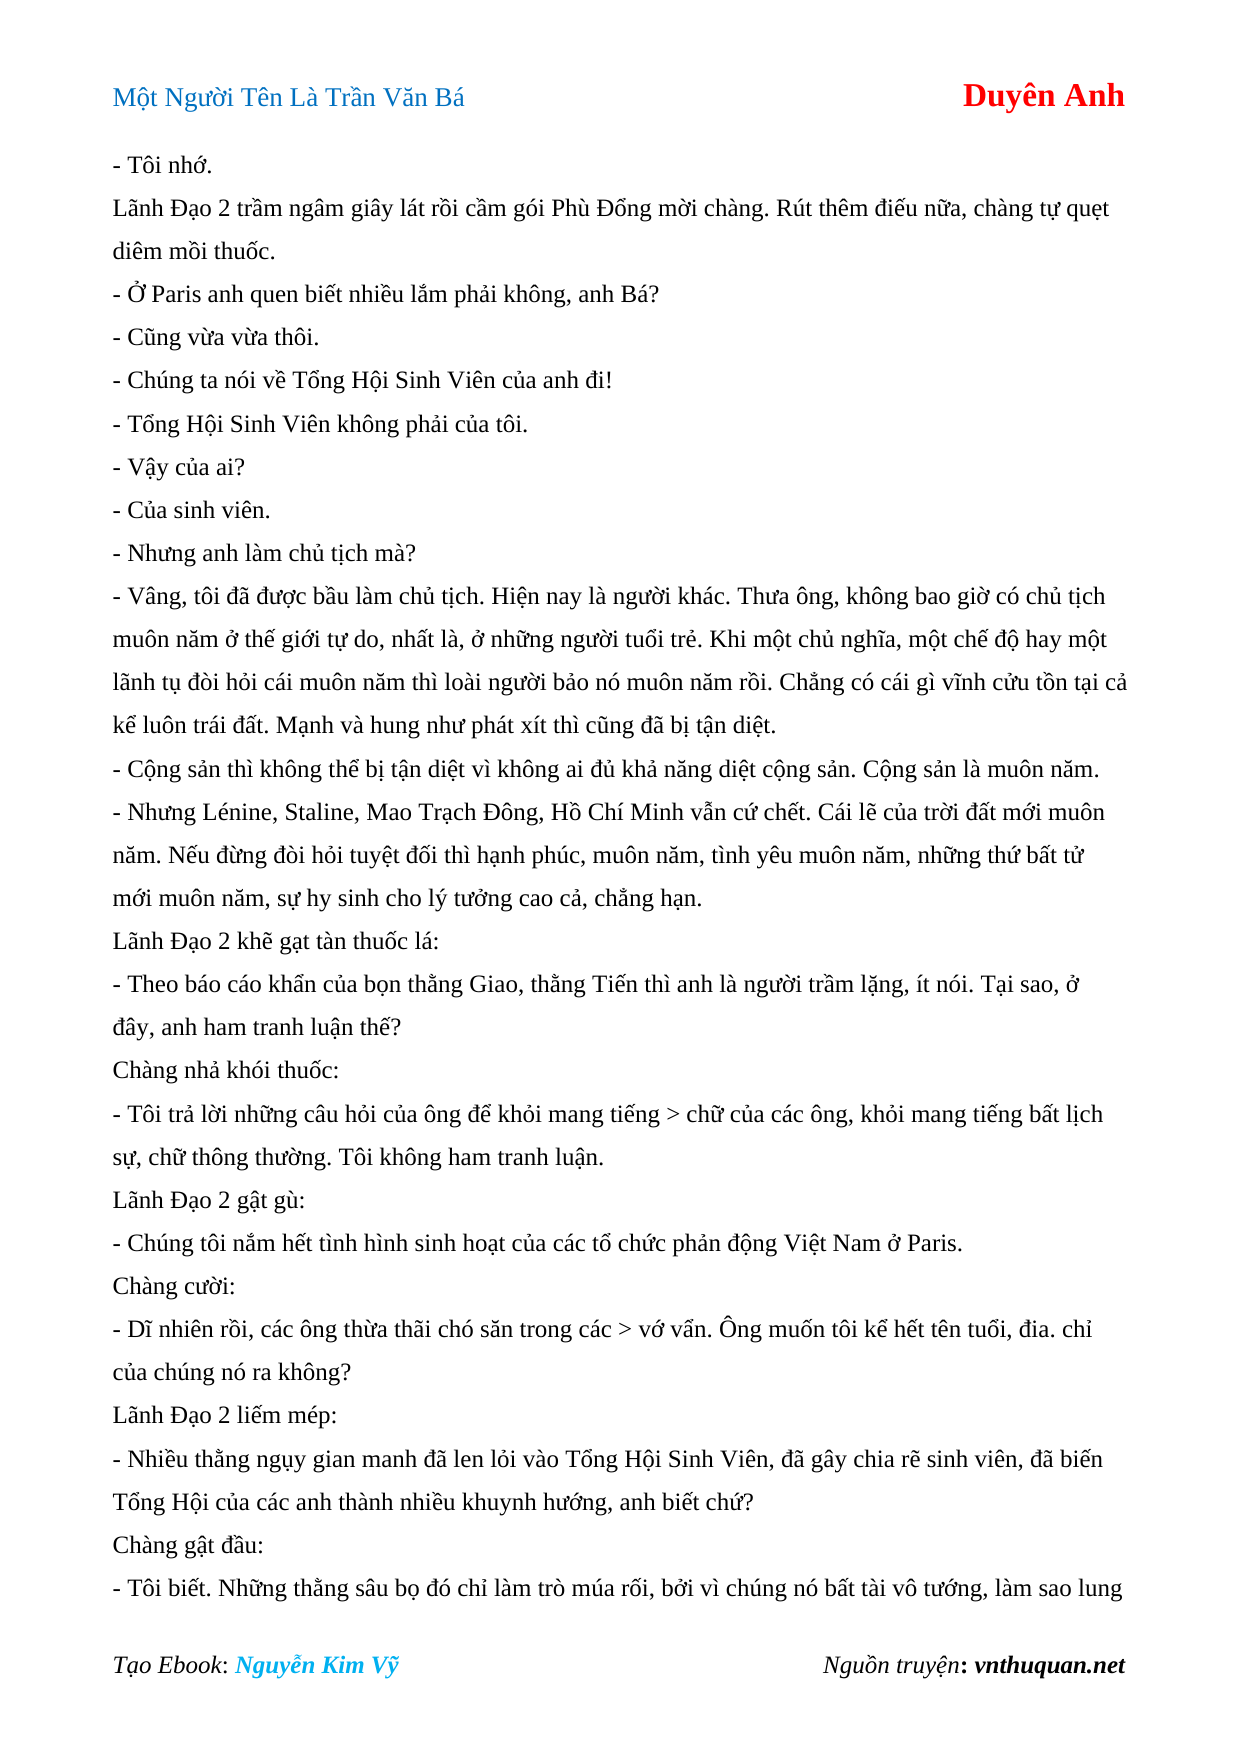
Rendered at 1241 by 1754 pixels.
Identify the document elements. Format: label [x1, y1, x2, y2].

text [112, 150, 1128, 1602]
